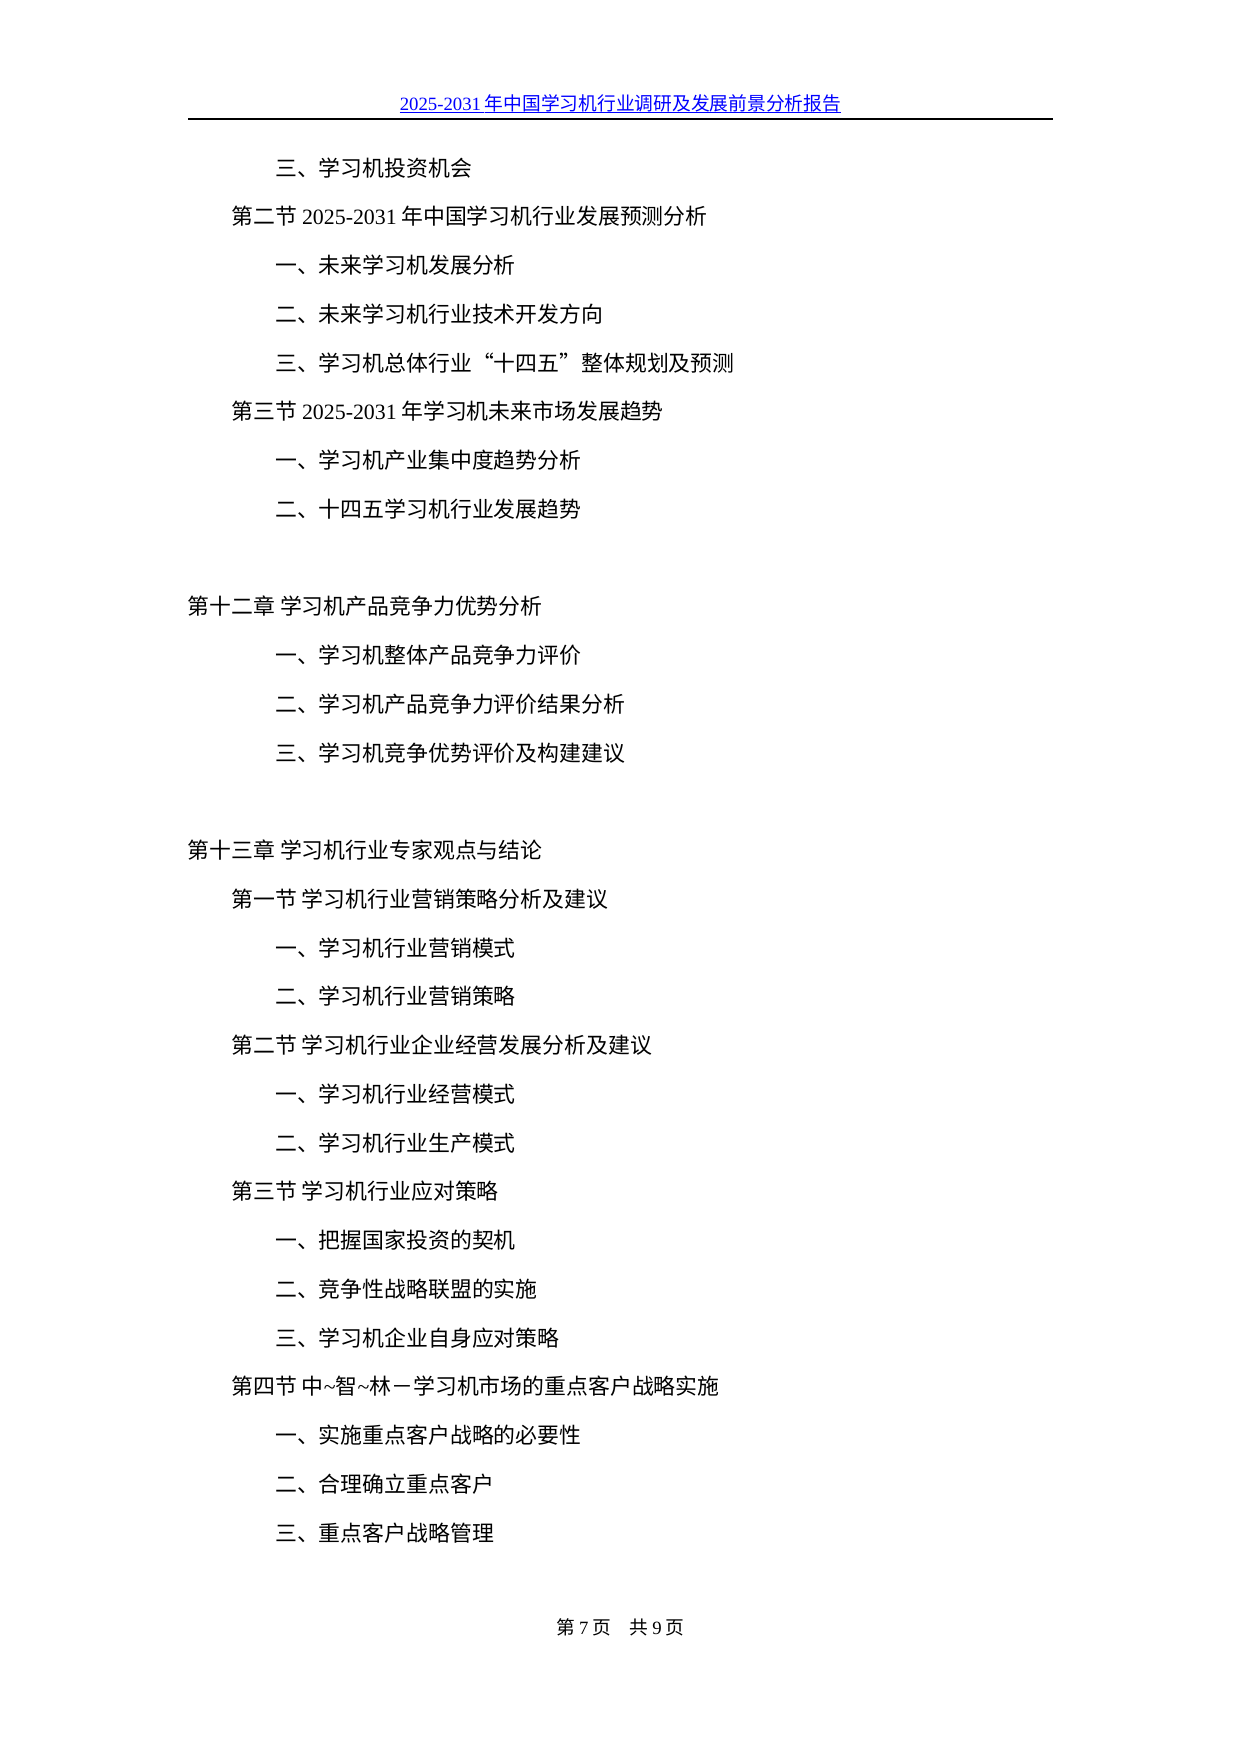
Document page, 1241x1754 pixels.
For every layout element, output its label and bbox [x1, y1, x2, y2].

text [187, 150, 1053, 1548]
